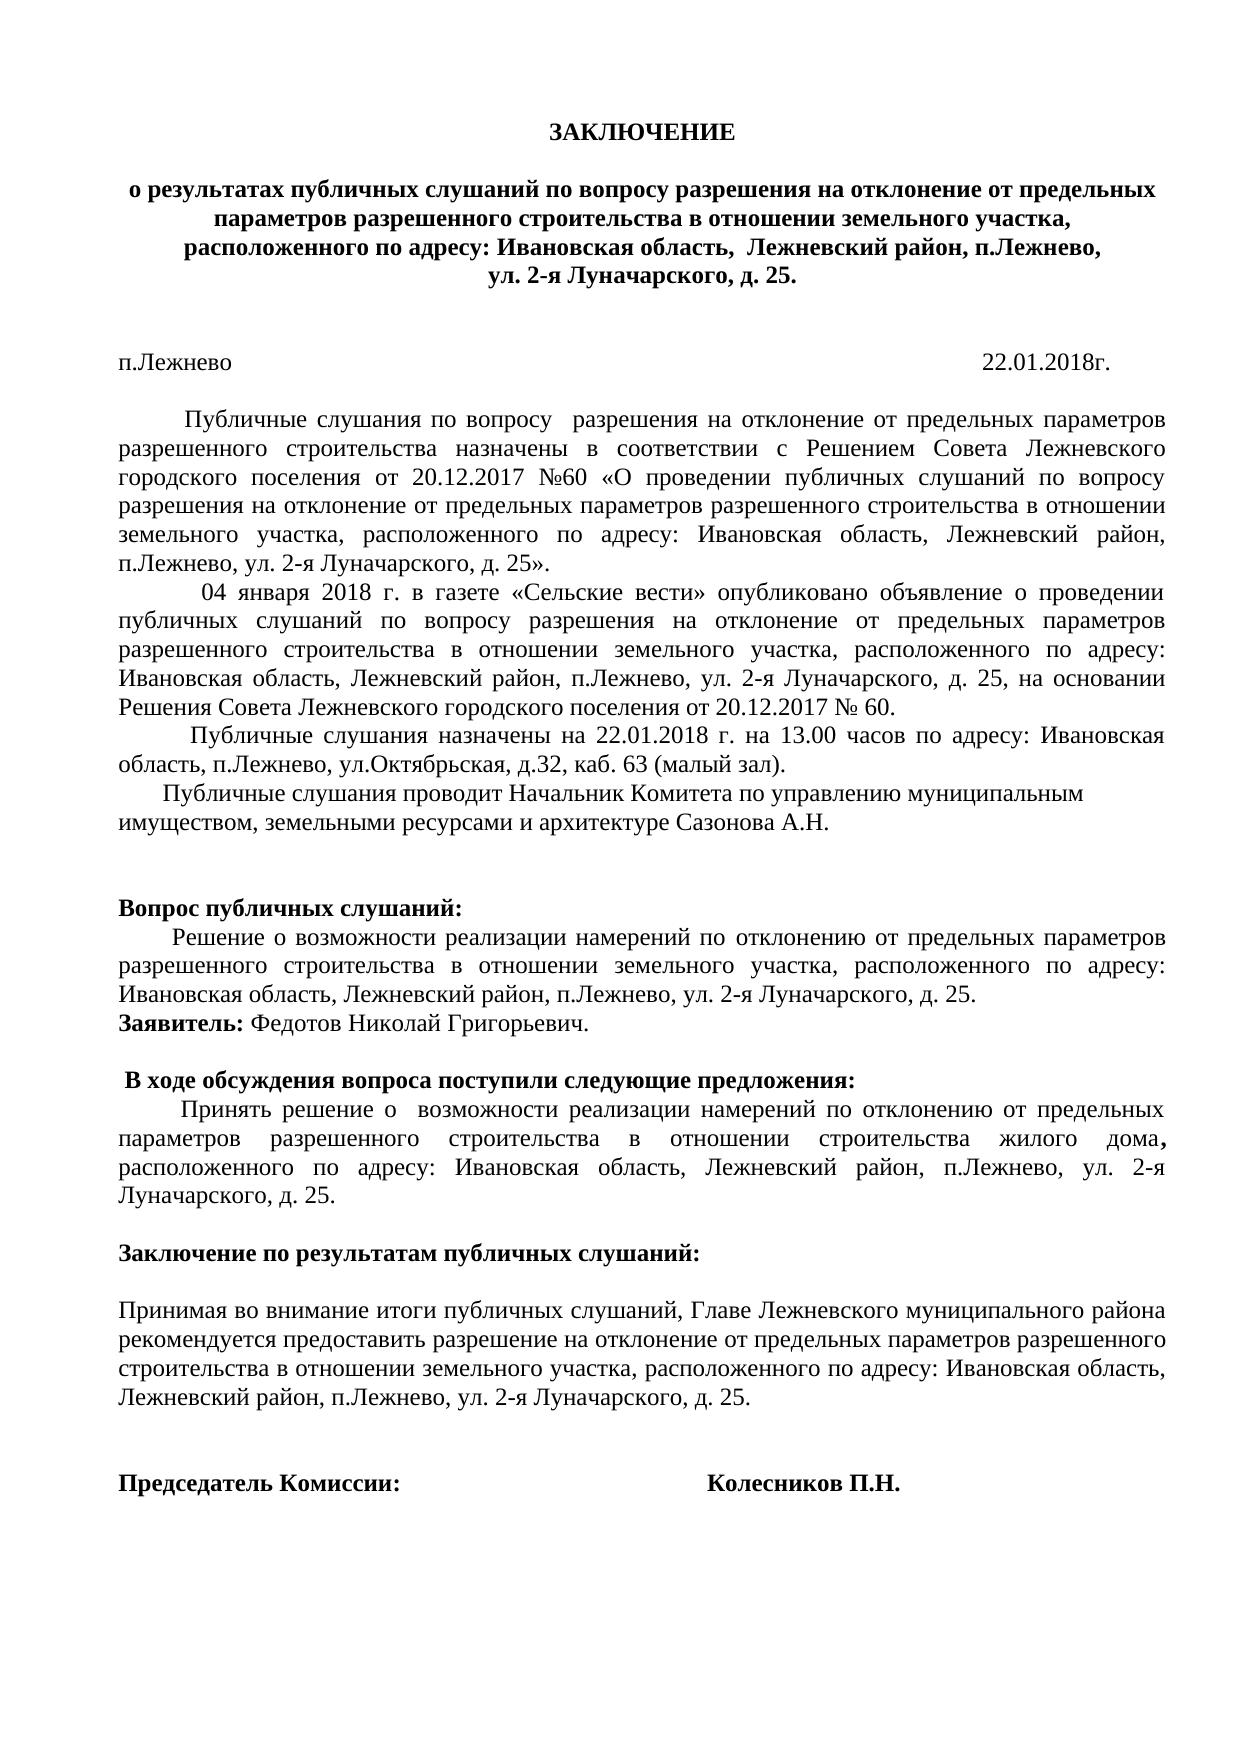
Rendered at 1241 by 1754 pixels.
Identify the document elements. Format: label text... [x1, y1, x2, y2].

text Публичные слушания по вопросу разрешения на отклонение от предельных параметров разрешенного строительства назначены в соответствии с Решением Совета Лежневского городского поселения от 20.12.2017 №60 «О проведении публичных слушаний по вопросу разрешения на отклонение от предельных параметров разрешенного строительства в отношении земельного участка, расположенного по адресу: Ивановская область, Лежневский район, п.Лежнево, ул. 2-я Луначарского, д. 25». [118, 404, 1167, 577]
text ул. 2-я Луначарского, д. 25. [118, 260, 1167, 289]
text Решение о возможности реализации намерений по отклонению от предельных параметров разрешенного строительства в отношении земельного участка, расположенного по адресу: Ивановская область, Лежневский район, п.Лежнево, ул. 2-я Луначарского, д. 25. [118, 922, 1167, 1008]
text Вопрос публичных слушаний: [118, 893, 1167, 922]
text Председатель Комиссии: Колесников П.Н. [118, 1468, 1167, 1497]
text 04 января 2018 г. в газете «Сельские вести» опубликовано объявление о проведении публичных слушаний по вопросу разрешения на отклонение от предельных параметров разрешенного строительства в отношении земельного участка, расположенного по адресу: Ивановская область, Лежневский район, п.Лежнево, ул. 2-я Луначарского, д. 25, на основании Решения Совета Лежневского городского поселения от 20.12.2017 № 60. [118, 577, 1167, 720]
text о результатах публичных слушаний по вопросу разрешения на отклонение от предельных параметров разрешенного строительства в отношении земельного участка, расположенного по адресу: Ивановская область, Лежневский район, п.Лежнево, [118, 174, 1167, 260]
text Принять решение о возможности реализации намерений по отклонению от предельных параметров разрешенного строительства в отношении строительства жилого дома, расположенного по адресу: Ивановская область, Лежневский район, п.Лежнево, ул. 2-я Луначарского, д. 25. [118, 1094, 1167, 1209]
text Публичные слушания назначены на 22.01.2018 г. на 13.00 часов по адресу: Ивановская область, п.Лежнево, ул.Октябрьская, д.32, каб. 63 (малый зал). [118, 720, 1167, 778]
text Публичные слушания проводит Начальник Комитета по управлению муниципальным имуществом, земельными ресурсами и архитектуре Сазонова А.Н. [118, 778, 1167, 835]
text Заключение по результатам публичных слушаний: [118, 1238, 1167, 1267]
text ЗАКЛЮЧЕНИЕ [118, 117, 1167, 145]
text Принимая во внимание итоги публичных слушаний, Главе Лежневского муниципального района рекомендуется предоставить разрешение на отклонение от предельных параметров разрешенного строительства в отношении земельного участка, расположенного по адресу: Ивановская область, Лежневский район, п.Лежнево, ул. 2-я Луначарского, д. 25. [118, 1295, 1167, 1410]
text п.Лежнево 22.01.2018г. [118, 347, 1167, 375]
text Заявитель: Федотов Николай Григорьевич. [118, 1008, 1167, 1037]
text В ходе обсуждения вопроса поступили следующие предложения: [118, 1065, 1167, 1094]
